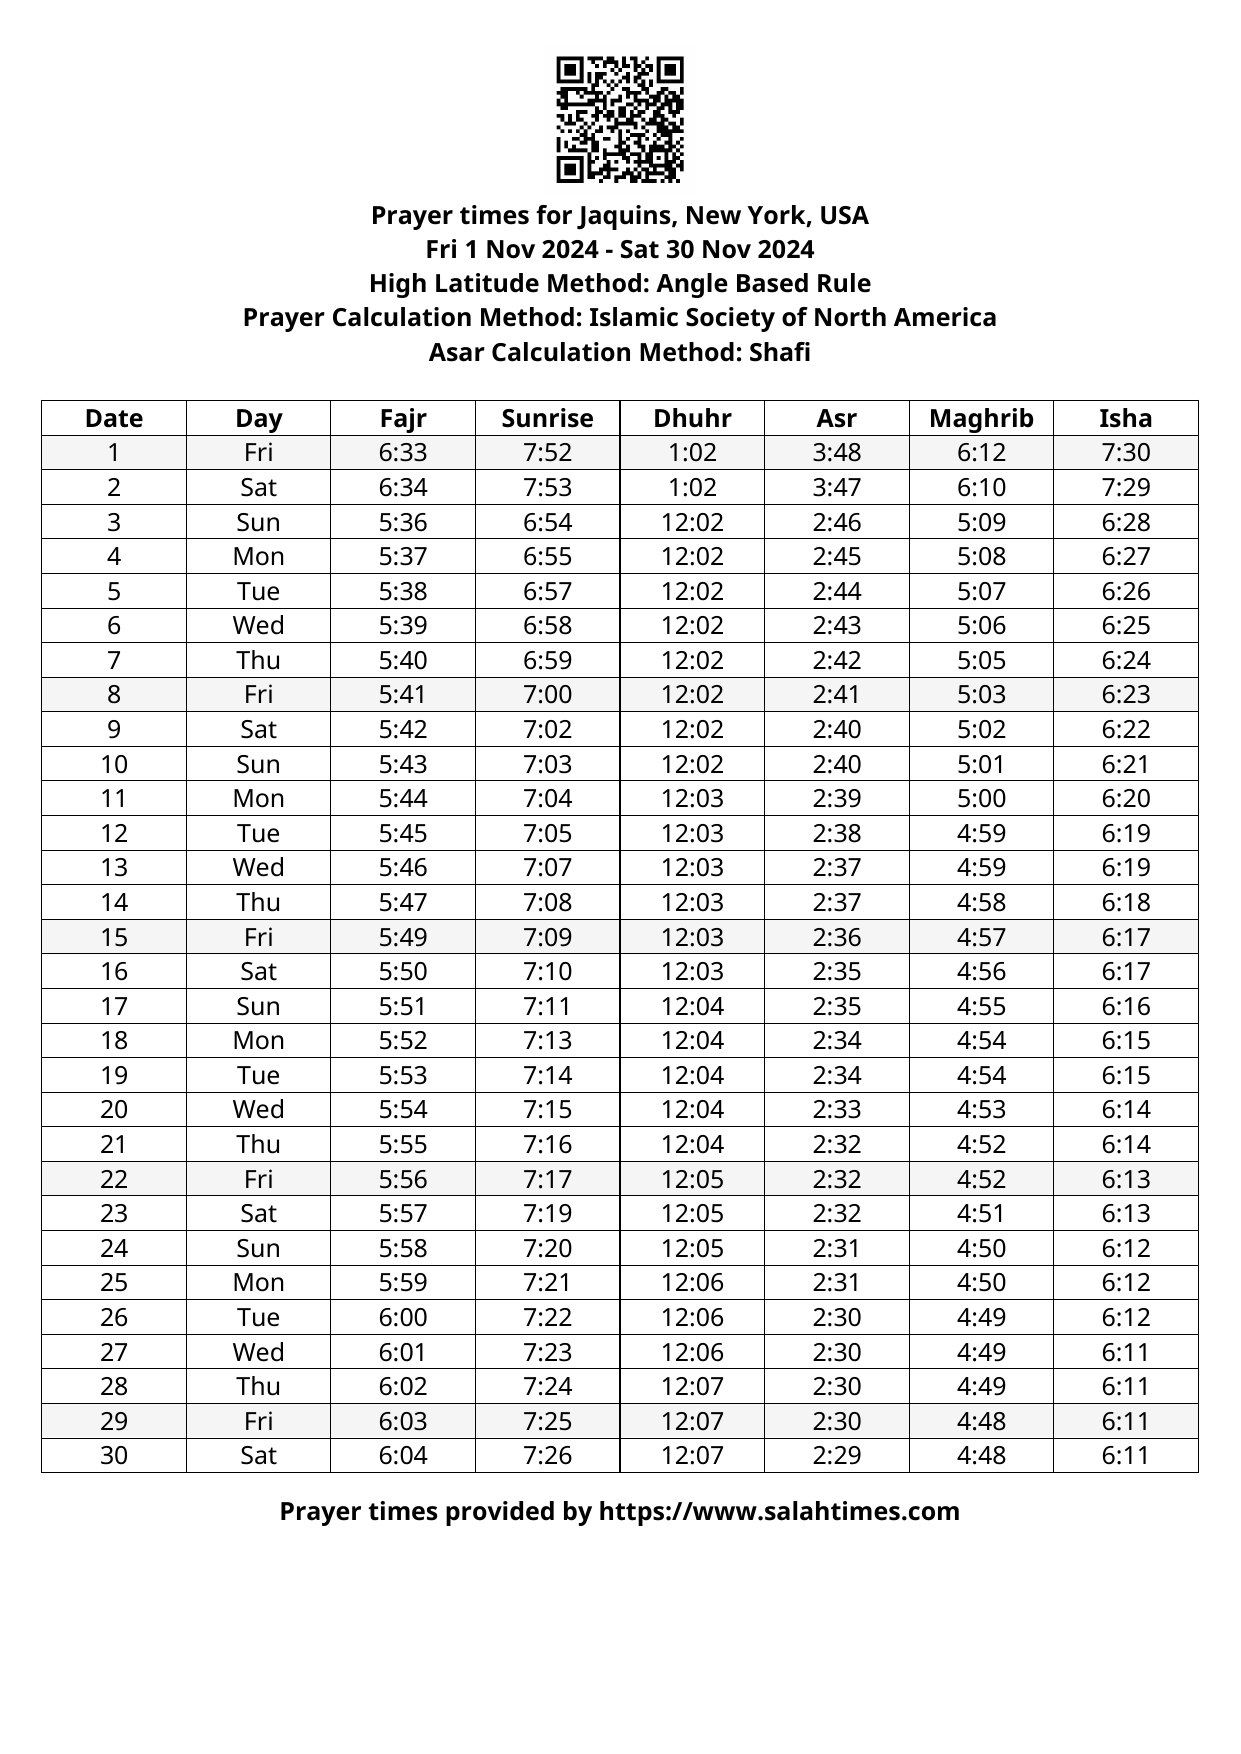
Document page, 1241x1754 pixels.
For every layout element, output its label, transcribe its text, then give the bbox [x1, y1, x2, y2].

table_cell Fri [187, 436, 330, 469]
table_cell 7:09 [476, 920, 619, 953]
table_cell 12:03 [621, 885, 764, 919]
table_cell 3:48 [765, 436, 909, 469]
table_cell Fri [187, 678, 330, 711]
table_cell 7:07 [476, 851, 619, 884]
table_cell 3:47 [765, 470, 909, 504]
table_cell 7:16 [476, 1127, 619, 1161]
table_cell Wed [187, 1335, 330, 1368]
table_cell 2:30 [765, 1300, 909, 1334]
table_cell 4:50 [910, 1231, 1053, 1264]
table_cell 7:24 [476, 1369, 619, 1403]
table_cell 2:41 [765, 678, 909, 711]
table_cell 6:13 [1054, 1196, 1198, 1230]
table_cell 6:28 [1054, 505, 1198, 538]
table_cell 2:34 [765, 1024, 909, 1057]
table_cell 4:56 [910, 954, 1053, 988]
table_cell 6:22 [1054, 712, 1198, 746]
table_cell 5:03 [910, 678, 1053, 711]
table_cell 7:03 [476, 747, 619, 780]
table_cell Thu [187, 643, 330, 677]
table_cell 7:25 [476, 1404, 619, 1437]
table_cell 7:52 [476, 436, 619, 469]
table_cell 8 [42, 678, 186, 711]
text Prayer times for Jaquins, New York, USA [42, 198, 1198, 232]
table_cell 12:02 [621, 609, 764, 642]
table_cell 5:40 [331, 643, 475, 677]
table_cell 5:49 [331, 920, 475, 953]
table_cell Fri [187, 1162, 330, 1195]
table_cell 4:59 [910, 851, 1053, 884]
table_cell 5:42 [331, 712, 475, 746]
table_cell 4:49 [910, 1300, 1053, 1334]
table_cell Thu [187, 1369, 330, 1403]
table_cell 4:49 [910, 1369, 1053, 1403]
table_cell 2:33 [765, 1093, 909, 1126]
table_cell 12:02 [621, 643, 764, 677]
table_cell 20 [42, 1093, 186, 1126]
table_cell 1 [42, 436, 186, 469]
table_cell 5:46 [331, 851, 475, 884]
table_cell 7:04 [476, 781, 619, 815]
table_cell 2:32 [765, 1162, 909, 1195]
table_cell 5:07 [910, 574, 1053, 607]
table_cell 5:59 [331, 1266, 475, 1299]
table_cell 21 [42, 1127, 186, 1161]
table_cell 4 [42, 539, 186, 573]
table_cell 6:12 [1054, 1231, 1198, 1264]
table_cell 12:06 [621, 1300, 764, 1334]
table_cell 11 [42, 781, 186, 815]
table_cell Wed [187, 609, 330, 642]
table_cell 12:06 [621, 1266, 764, 1299]
table_cell 2:30 [765, 1404, 909, 1437]
table_cell 4:50 [910, 1266, 1053, 1299]
table_cell 12 [42, 816, 186, 849]
table_cell 12:02 [621, 678, 764, 711]
table_cell 2:30 [765, 1369, 909, 1403]
table_cell 4:52 [910, 1127, 1053, 1161]
table_cell 23 [42, 1196, 186, 1230]
table_cell 28 [42, 1369, 186, 1403]
table_cell 12:03 [621, 920, 764, 953]
table_cell 2:40 [765, 747, 909, 780]
table_cell 29 [42, 1404, 186, 1437]
table_cell 13 [42, 851, 186, 884]
table_cell 7:05 [476, 816, 619, 849]
table_cell 12:04 [621, 1127, 764, 1161]
table_cell 2:30 [765, 1335, 909, 1368]
table_cell 6:11 [1054, 1369, 1198, 1403]
table_cell 2:45 [765, 539, 909, 573]
table_cell 30 [42, 1439, 186, 1472]
table_cell 4:58 [910, 885, 1053, 919]
table_cell 19 [42, 1058, 186, 1092]
table_cell Tue [187, 1300, 330, 1334]
table_cell 5:39 [331, 609, 475, 642]
table_cell Wed [187, 1093, 330, 1126]
table_cell 5:47 [331, 885, 475, 919]
table_cell 6:54 [476, 505, 619, 538]
table_cell 2:43 [765, 609, 909, 642]
table_cell 4:49 [910, 1335, 1053, 1368]
text Prayer times provided by https://www.salahtimes.com [42, 1494, 1198, 1528]
table_cell 6:17 [1054, 920, 1198, 953]
table_cell 6:26 [1054, 574, 1198, 607]
table_cell 5:02 [910, 712, 1053, 746]
table_cell 12:02 [621, 505, 764, 538]
table_cell 1:02 [621, 436, 764, 469]
table_cell 12:02 [621, 574, 764, 607]
table_cell 12:07 [621, 1404, 764, 1437]
table_cell 6:25 [1054, 609, 1198, 642]
table_cell 7 [42, 643, 186, 677]
table_cell 4:53 [910, 1093, 1053, 1126]
table_cell Mon [187, 1266, 330, 1299]
table_cell 6:12 [910, 436, 1053, 469]
table_cell Mon [187, 1024, 330, 1057]
table_cell 2:46 [765, 505, 909, 538]
table_cell Sun [187, 989, 330, 1022]
table_cell 6:03 [331, 1404, 475, 1437]
table_cell 2 [42, 470, 186, 504]
table_cell 10 [42, 747, 186, 780]
table_cell 7:29 [1054, 470, 1198, 504]
table_header Dhuhr [621, 401, 764, 434]
text Asar Calculation Method: Shafi [42, 334, 1198, 368]
table_cell 7:14 [476, 1058, 619, 1092]
table_cell 6:55 [476, 539, 619, 573]
table_cell 5:44 [331, 781, 475, 815]
table_cell 12:06 [621, 1335, 764, 1368]
table_cell Sun [187, 747, 330, 780]
table_cell 4:51 [910, 1196, 1053, 1230]
table_cell 5:36 [331, 505, 475, 538]
table_cell 7:30 [1054, 436, 1198, 469]
table_cell 7:26 [476, 1439, 619, 1472]
table_cell 2:37 [765, 851, 909, 884]
table_cell 6:02 [331, 1369, 475, 1403]
table_cell 6:16 [1054, 989, 1198, 1022]
table_header Maghrib [910, 401, 1053, 434]
table_header Date [42, 401, 186, 434]
table_cell 7:17 [476, 1162, 619, 1195]
table_cell 7:02 [476, 712, 619, 746]
table_cell 5:57 [331, 1196, 475, 1230]
table_cell 7:20 [476, 1231, 619, 1264]
table_header Fajr [331, 401, 475, 434]
table_cell 6:20 [1054, 781, 1198, 815]
table_cell 5:00 [910, 781, 1053, 815]
table_cell 6:19 [1054, 816, 1198, 849]
table_cell 4:48 [910, 1404, 1053, 1437]
table_cell 7:15 [476, 1093, 619, 1126]
table_cell 4:54 [910, 1024, 1053, 1057]
table_cell 5:50 [331, 954, 475, 988]
table_cell 6:11 [1054, 1335, 1198, 1368]
table_cell 12:04 [621, 1058, 764, 1092]
table_cell 6:24 [1054, 643, 1198, 677]
table_cell 5:54 [331, 1093, 475, 1126]
table_cell 14 [42, 885, 186, 919]
table_cell Tue [187, 816, 330, 849]
table_cell 4:55 [910, 989, 1053, 1022]
table_cell 16 [42, 954, 186, 988]
table_cell 12:03 [621, 851, 764, 884]
table_cell 6:14 [1054, 1093, 1198, 1126]
table_cell 6:14 [1054, 1127, 1198, 1161]
table_cell 6:58 [476, 609, 619, 642]
table_cell 6:18 [1054, 885, 1198, 919]
table_cell 7:19 [476, 1196, 619, 1230]
table_cell 2:38 [765, 816, 909, 849]
table_cell 2:32 [765, 1127, 909, 1161]
table_cell Thu [187, 885, 330, 919]
table_cell Sat [187, 954, 330, 988]
table_cell 2:35 [765, 989, 909, 1022]
table_cell 12:02 [621, 539, 764, 573]
table_cell 7:22 [476, 1300, 619, 1334]
table_cell 12:03 [621, 781, 764, 815]
table_cell 4:57 [910, 920, 1053, 953]
table_cell 12:03 [621, 816, 764, 849]
table_cell 5:53 [331, 1058, 475, 1092]
table_cell 7:23 [476, 1335, 619, 1368]
table_cell 1:02 [621, 470, 764, 504]
table_cell 6:33 [331, 436, 475, 469]
table_cell 6:12 [1054, 1300, 1198, 1334]
table_cell 2:42 [765, 643, 909, 677]
table_header Day [187, 401, 330, 434]
table_cell 2:36 [765, 920, 909, 953]
table_cell 9 [42, 712, 186, 746]
table_cell 12:07 [621, 1439, 764, 1472]
table_cell 2:31 [765, 1266, 909, 1299]
table_cell 6:10 [910, 470, 1053, 504]
table_cell 6:11 [1054, 1404, 1198, 1437]
table_cell Fri [187, 920, 330, 953]
table_cell Sun [187, 1231, 330, 1264]
table_cell 6:17 [1054, 954, 1198, 988]
table_cell 5:51 [331, 989, 475, 1022]
table_cell Sat [187, 712, 330, 746]
table_cell 2:40 [765, 712, 909, 746]
table_cell 6:27 [1054, 539, 1198, 573]
table_cell 6:34 [331, 470, 475, 504]
table_cell 27 [42, 1335, 186, 1368]
table_cell Fri [187, 1404, 330, 1437]
table_cell 2:31 [765, 1231, 909, 1264]
table_cell 6:57 [476, 574, 619, 607]
table_cell 2:44 [765, 574, 909, 607]
table_cell 4:59 [910, 816, 1053, 849]
table_cell 7:13 [476, 1024, 619, 1057]
table_cell 5:37 [331, 539, 475, 573]
table_cell 12:04 [621, 989, 764, 1022]
table_cell 12:07 [621, 1369, 764, 1403]
table_cell 5:45 [331, 816, 475, 849]
table_cell 26 [42, 1300, 186, 1334]
table_cell 6:15 [1054, 1024, 1198, 1057]
table_header Asr [765, 401, 909, 434]
table_cell 5:38 [331, 574, 475, 607]
table_cell 12:05 [621, 1231, 764, 1264]
table_cell 5:56 [331, 1162, 475, 1195]
table_cell 6:11 [1054, 1439, 1198, 1472]
table_cell 5:52 [331, 1024, 475, 1057]
table_cell 12:02 [621, 712, 764, 746]
text High Latitude Method: Angle Based Rule [42, 266, 1198, 300]
table_cell 7:00 [476, 678, 619, 711]
table_cell 5:08 [910, 539, 1053, 573]
table_cell 6:21 [1054, 747, 1198, 780]
table_cell 2:35 [765, 954, 909, 988]
table_cell 5:05 [910, 643, 1053, 677]
text Prayer Calculation Method: Islamic Society of North America [42, 300, 1198, 334]
table_cell 6:12 [1054, 1266, 1198, 1299]
table_cell Sat [187, 470, 330, 504]
table_cell 12:05 [621, 1162, 764, 1195]
table_cell 7:08 [476, 885, 619, 919]
table_cell 5:43 [331, 747, 475, 780]
table_cell Sun [187, 505, 330, 538]
table_cell 5 [42, 574, 186, 607]
table_cell 22 [42, 1162, 186, 1195]
table_cell 12:04 [621, 1024, 764, 1057]
table_cell 6:01 [331, 1335, 475, 1368]
table_cell 6 [42, 609, 186, 642]
table_cell Mon [187, 539, 330, 573]
table_cell 17 [42, 989, 186, 1022]
table_cell 15 [42, 920, 186, 953]
table_header Sunrise [476, 401, 619, 434]
picture [542, 41, 699, 198]
table_cell 12:02 [621, 747, 764, 780]
table_cell 7:21 [476, 1266, 619, 1299]
table_cell Tue [187, 1058, 330, 1092]
table_cell 5:55 [331, 1127, 475, 1161]
table_cell 25 [42, 1266, 186, 1299]
table_cell 5:41 [331, 678, 475, 711]
table_cell 5:09 [910, 505, 1053, 538]
table_cell Thu [187, 1127, 330, 1161]
table_cell 7:11 [476, 989, 619, 1022]
table_cell 3 [42, 505, 186, 538]
table_cell 18 [42, 1024, 186, 1057]
table_cell 12:03 [621, 954, 764, 988]
table_cell 4:52 [910, 1162, 1053, 1195]
table_cell 12:04 [621, 1093, 764, 1126]
table_cell 4:48 [910, 1439, 1053, 1472]
table_cell 7:53 [476, 470, 619, 504]
table_cell Sat [187, 1439, 330, 1472]
table_cell 6:00 [331, 1300, 475, 1334]
table_cell 2:34 [765, 1058, 909, 1092]
table_cell 5:01 [910, 747, 1053, 780]
table_cell 2:39 [765, 781, 909, 815]
table_cell Wed [187, 851, 330, 884]
table_cell 5:06 [910, 609, 1053, 642]
table_cell 12:05 [621, 1196, 764, 1230]
table_cell Mon [187, 781, 330, 815]
table_cell 6:13 [1054, 1162, 1198, 1195]
text Fri 1 Nov 2024 - Sat 30 Nov 2024 [42, 232, 1198, 266]
table_cell 6:23 [1054, 678, 1198, 711]
table_header Isha [1054, 401, 1198, 434]
table_cell 6:04 [331, 1439, 475, 1472]
table_cell 24 [42, 1231, 186, 1264]
table_cell 7:10 [476, 954, 619, 988]
table_cell 4:54 [910, 1058, 1053, 1092]
table_cell 6:59 [476, 643, 619, 677]
table_cell 2:29 [765, 1439, 909, 1472]
table_cell Sat [187, 1196, 330, 1230]
table_cell 2:32 [765, 1196, 909, 1230]
table_cell 6:15 [1054, 1058, 1198, 1092]
table_cell Tue [187, 574, 330, 607]
table_cell 6:19 [1054, 851, 1198, 884]
table_cell 2:37 [765, 885, 909, 919]
table_cell 5:58 [331, 1231, 475, 1264]
